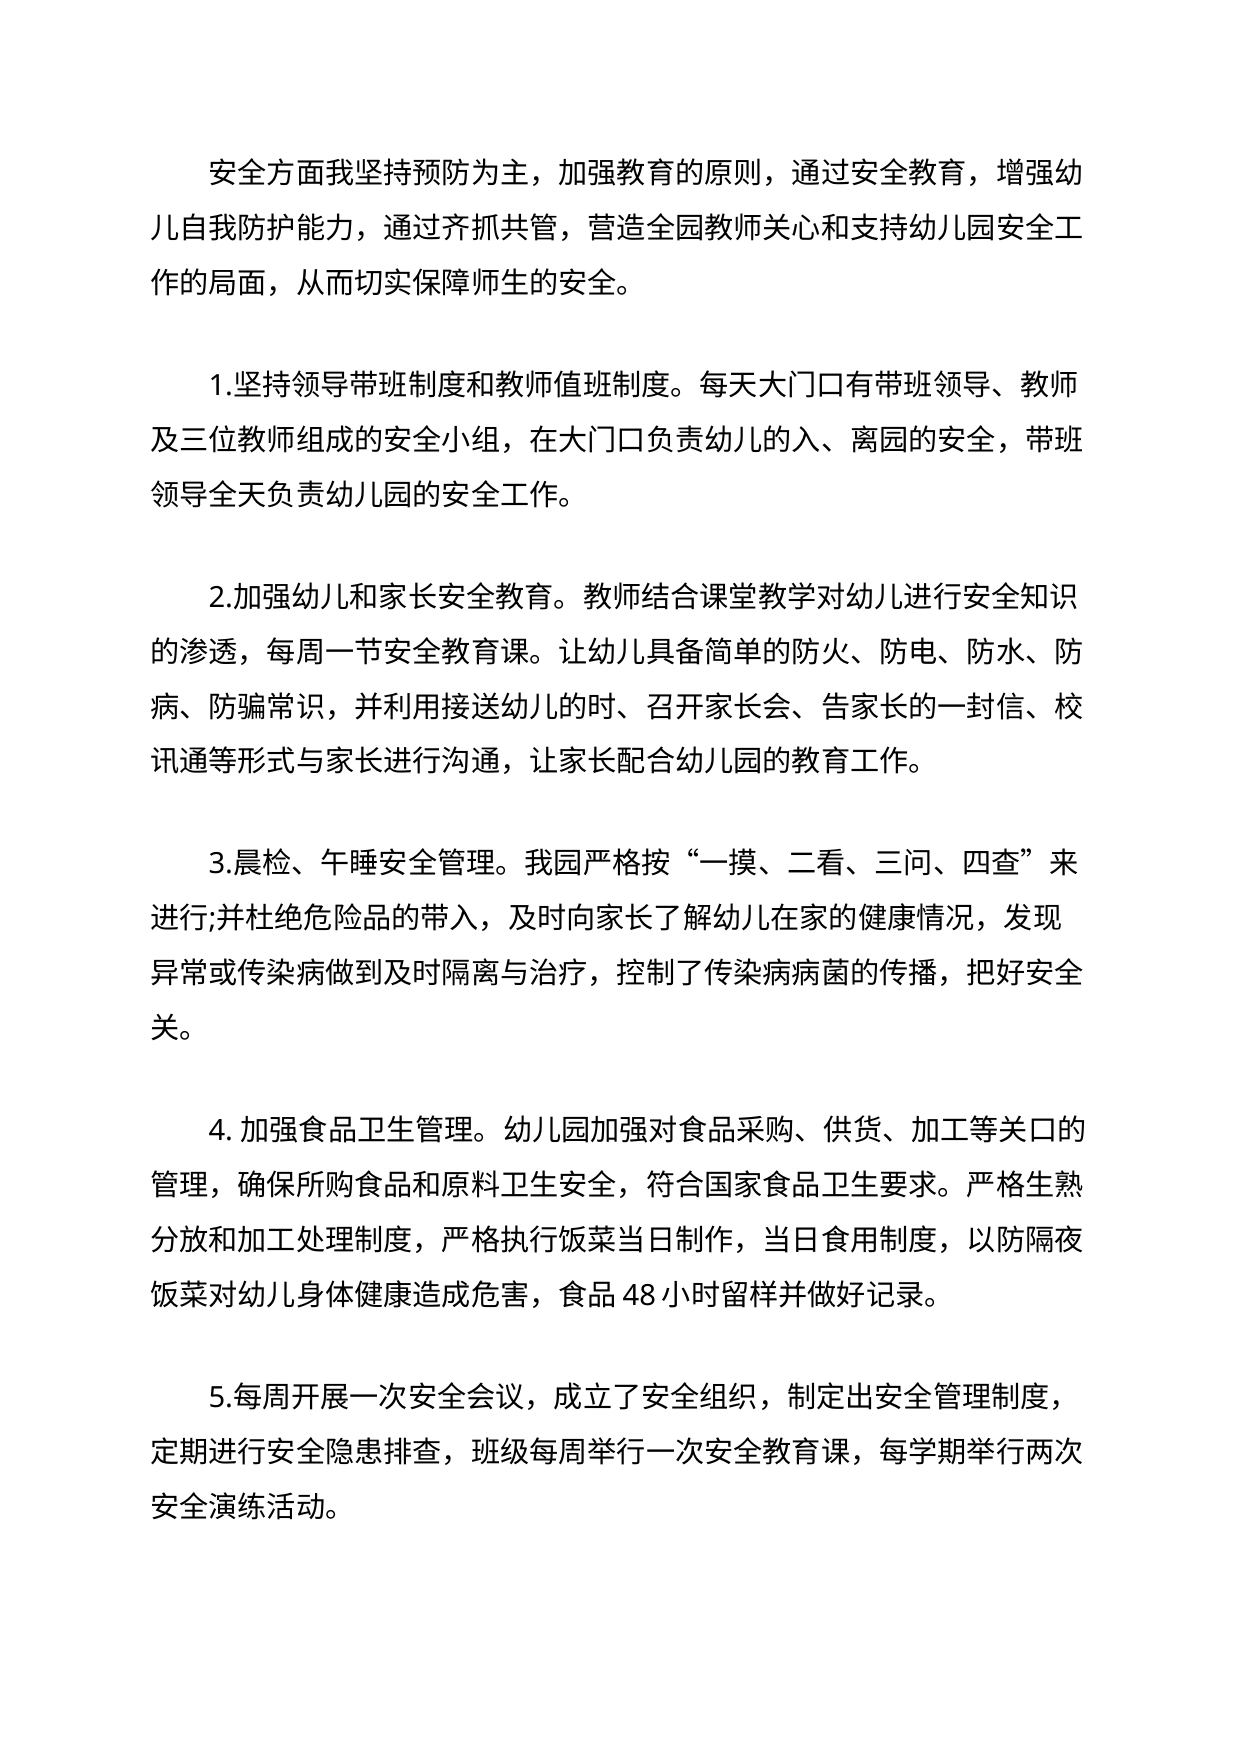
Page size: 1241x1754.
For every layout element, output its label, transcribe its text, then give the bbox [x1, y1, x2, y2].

text 5.每周开展一次安全会议，成立了安全组织，制定出安全管理制度，定期进行安全隐患排查，班级每周举行一次安全教育课，每学期举行两次安全演练活动。 [150, 1373, 1090, 1525]
text 安全方面我坚持预防为主，加强教育的原则，通过安全教育，增强幼儿自我防护能力，通过齐抓共管，营造全园教师关心和支持幼儿园安全工作的局面，从而切实保障师生的安全。 [150, 150, 1090, 302]
text 3.晨检、午睡安全管理。我园严格按“一摸、二看、三问、四查”来进行;并杜绝危险品的带入，及时向家长了解幼儿在家的健康情况，发现异常或传染病做到及时隔离与治疗，控制了传染病病菌的传播，把好安全关。 [150, 840, 1090, 1047]
text 1.坚持领导带班制度和教师值班制度。每天大门口有带班领导、教师及三位教师组成的安全小组，在大门口负责幼儿的入、离园的安全，带班领导全天负责幼儿园的安全工作。 [150, 362, 1090, 514]
text 2.加强幼儿和家长安全教育。教师结合课堂教学对幼儿进行安全知识的渗透，每周一节安全教育课。让幼儿具备简单的防火、防电、防水、防病、防骗常识，并利用接送幼儿的时、召开家长会、告家长的一封信、校讯通等形式与家长进行沟通，让家长配合幼儿园的教育工作。 [150, 573, 1090, 780]
text 4. 加强食品卫生管理。幼儿园加强对食品采购、供货、加工等关口的管理，确保所购食品和原料卫生安全，符合国家食品卫生要求。严格生熟分放和加工处理制度，严格执行饭菜当日制作，当日食用制度，以防隔夜饭菜对幼儿身体健康造成危害，食品48小时留样并做好记录。 [150, 1106, 1090, 1314]
